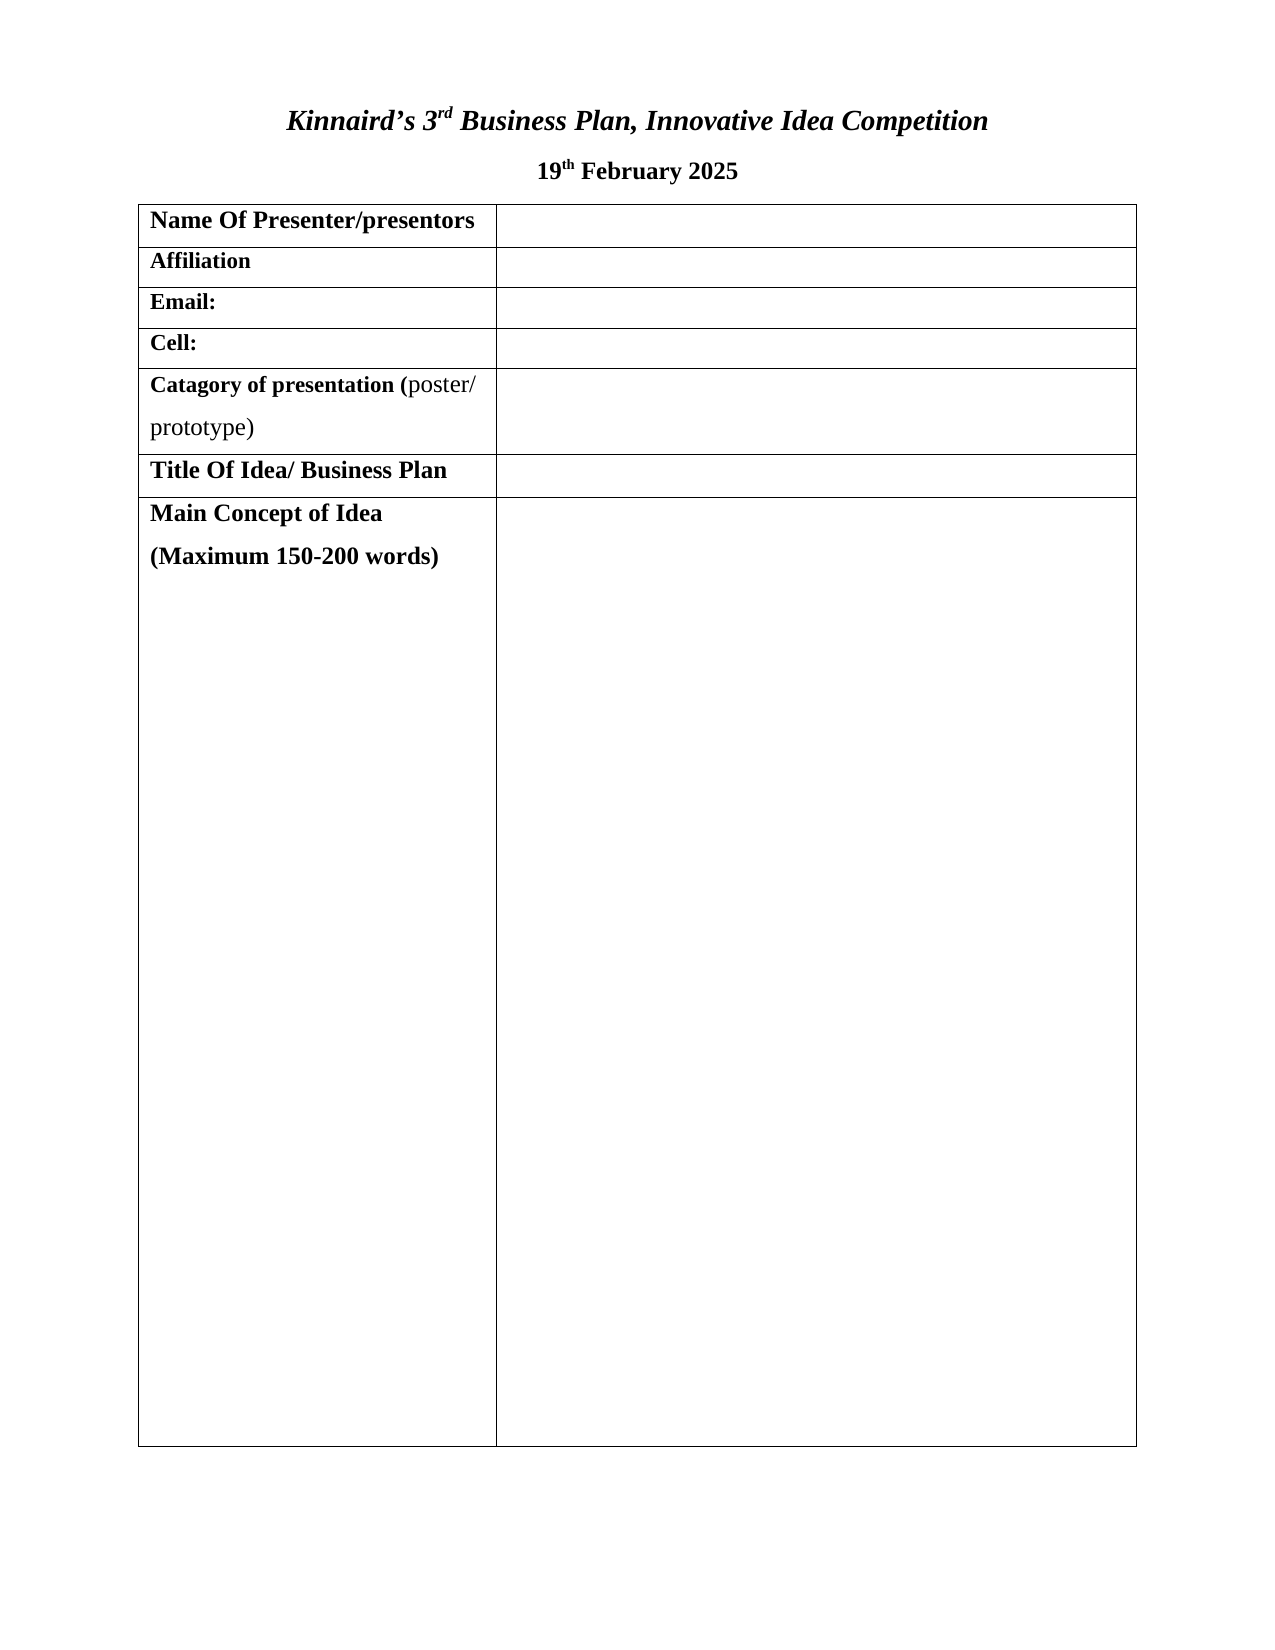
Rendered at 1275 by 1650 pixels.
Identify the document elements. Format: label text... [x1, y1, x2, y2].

table_header [497, 205, 1136, 247]
table_header Name Of Presenter/presentors [139, 205, 496, 247]
table_cell [497, 369, 1136, 454]
table_cell Email: [139, 288, 496, 328]
table_cell Main Concept of Idea (Maximum 150-200 words) [139, 498, 496, 1446]
table_cell Affiliation [139, 248, 496, 287]
table_cell [497, 498, 1136, 1446]
table_cell Title Of Idea/ Business Plan [139, 455, 496, 497]
table_cell [497, 248, 1136, 287]
table_cell Cell: [139, 329, 496, 368]
text Kinnaird’s 3rd Business Plan, Innovative Idea Competition [150, 103, 1125, 137]
table_cell Catagory of presentation (poster/ prototype) [139, 369, 496, 454]
table_cell [497, 455, 1136, 497]
table_cell [497, 288, 1136, 328]
table_cell [497, 329, 1136, 368]
text 19th February 2025 [150, 156, 1125, 185]
